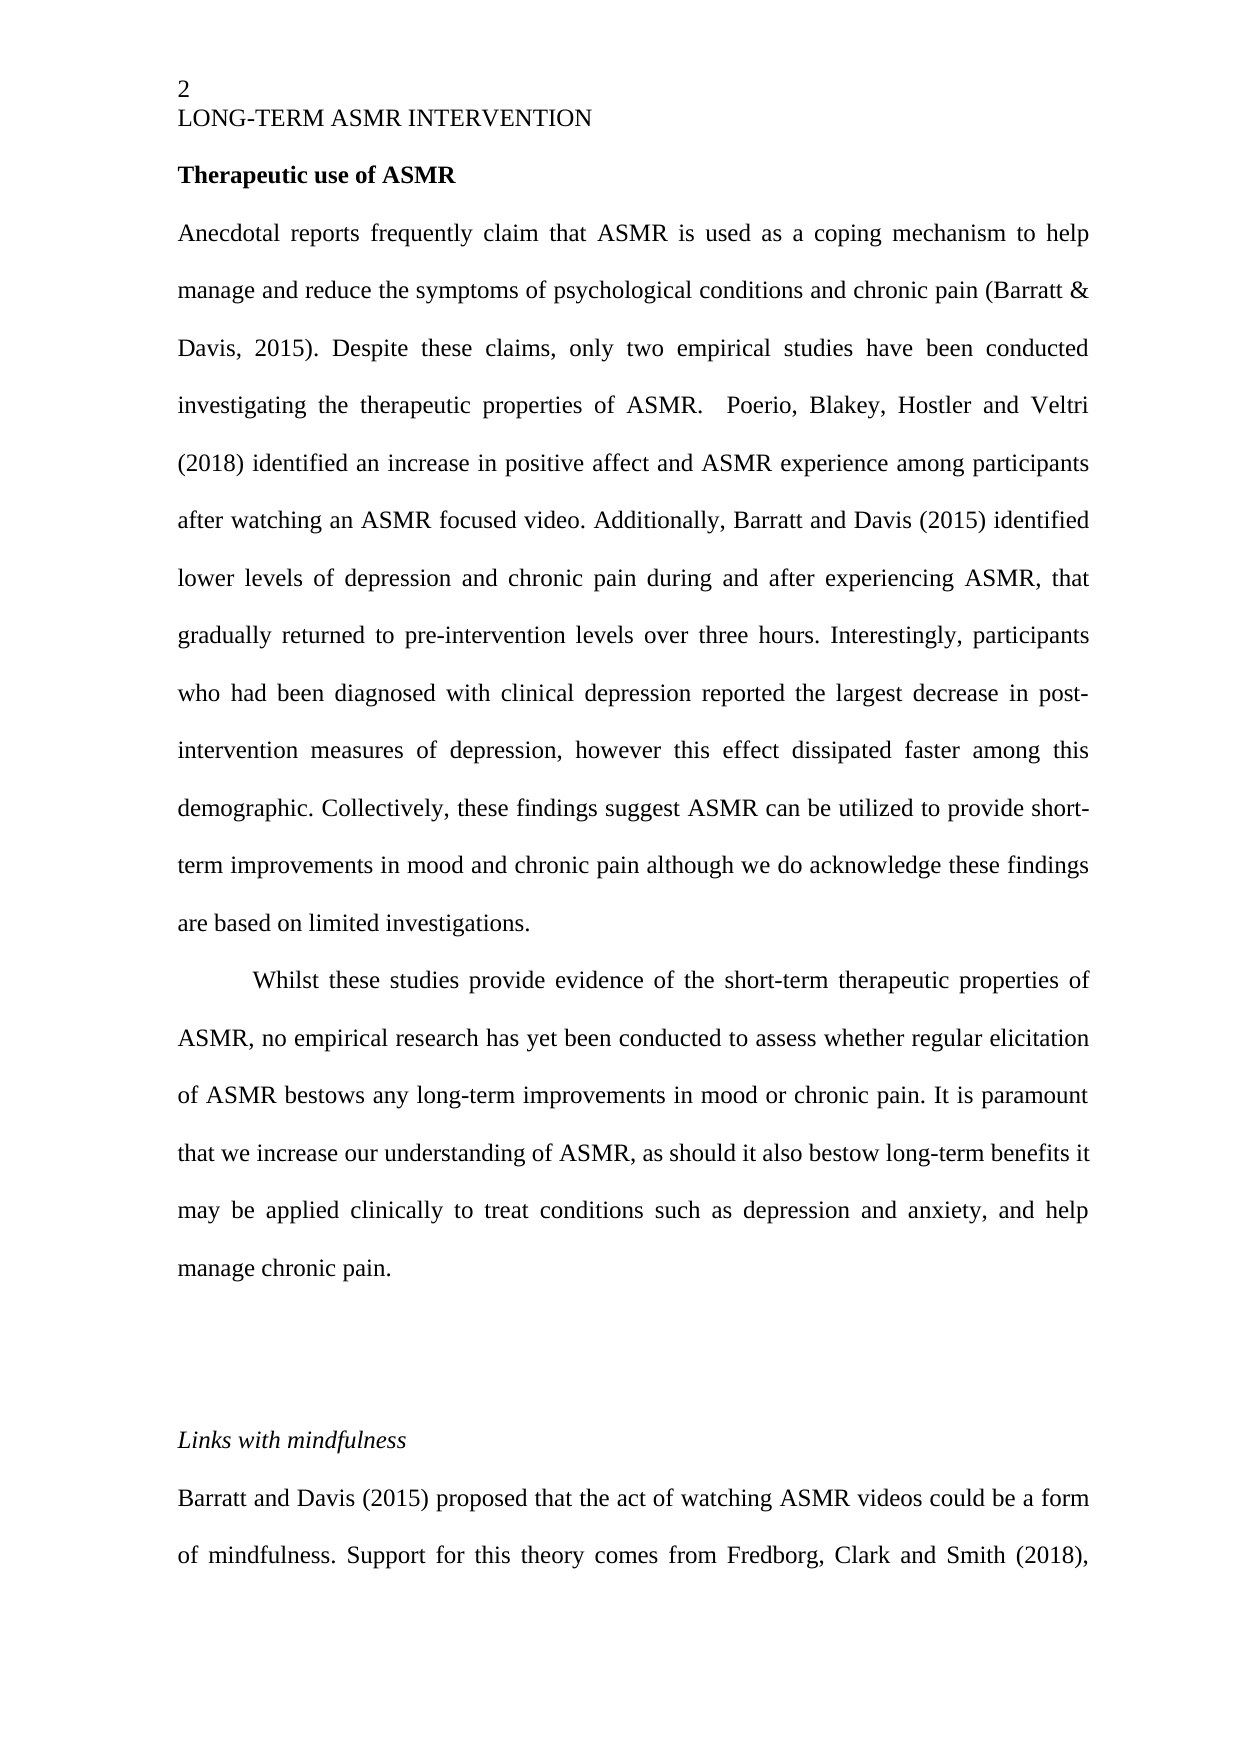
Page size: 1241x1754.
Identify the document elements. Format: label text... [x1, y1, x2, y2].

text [177, 1483, 1090, 1569]
text Whilst these studies provide evidence of the short-term therapeutic properties of ASMR, no empirical research has yet been conducted to assess whether regular elicitation of ASMR bestows any long-term improvements in mood or chronic pain. It is paramount that we increase our understanding of ASMR, as should it also bestow long-term benefits it may be applied clinically to treat conditions such as depression and anxiety, and help manage chronic pain. [177, 965, 1090, 1281]
subtitle Links with mindfulness [177, 1425, 1090, 1454]
text Anecdotal reports frequently claim that ASMR is used as a coping mechanism to help manage and reduce the symptoms of psychological conditions and chronic pain (Barratt & Davis, 2015). Despite these claims, only two empirical studies have been conducted investigating the therapeutic properties of ASMR. Poerio, Blakey, Hostler and Veltri (2018) identified an increase in positive affect and ASMR experience among participants after watching an ASMR focused video. Additionally, Barratt and Davis (2015) identified lower levels of depression and chronic pain during and after experiencing ASMR, that gradually returned to pre-intervention levels over three hours. Interestingly, participants who had been diagnosed with clinical depression reported the largest decrease in post-intervention measures of depression, however this effect dissipated faster among this demographic. Collectively, these findings suggest ASMR can be utilized to provide short-term improvements in mood and chronic pain although we do acknowledge these findings are based on limited investigations. [177, 218, 1090, 936]
subtitle Therapeutic use of ASMR [177, 160, 1090, 189]
